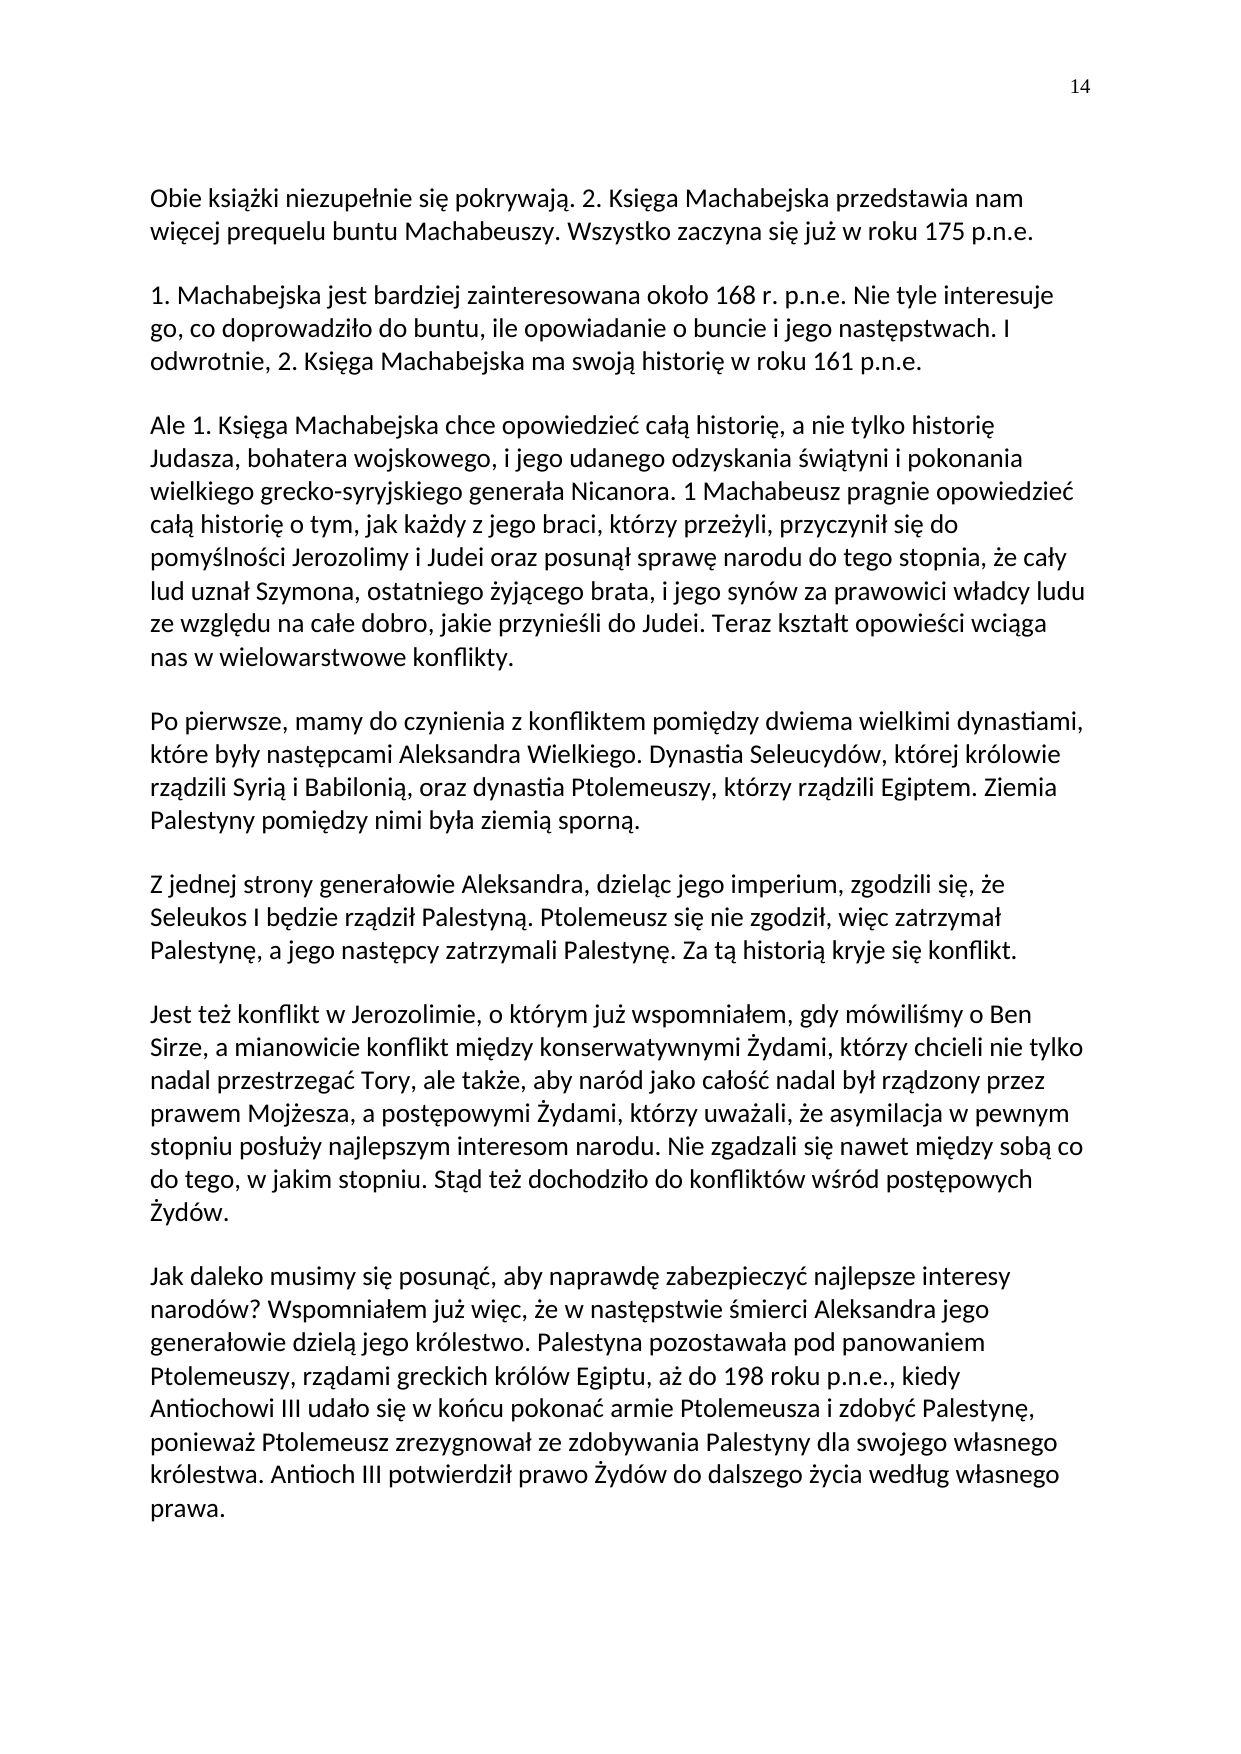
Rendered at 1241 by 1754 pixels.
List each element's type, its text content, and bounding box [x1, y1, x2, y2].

text Jest też konflikt w Jerozolimie, o którym już wspomniałem, gdy mówiliśmy o Ben Sirze, a mianowicie konflikt między konserwatywnymi Żydami, którzy chcieli nie tylko nadal przestrzegać Tory, ale także, aby naród jako całość nadal był rządzony przez prawem Mojżesza, a postępowymi Żydami, którzy uważali, że asymilacja w pewnym stopniu posłuży najlepszym interesom narodu. Nie zgadzali się nawet między sobą co do tego, w jakim stopniu. Stąd też dochodziło do konfliktów wśród postępowych Żydów. [150, 997, 1090, 1228]
text Jak daleko musimy się posunąć, aby naprawdę zabezpieczyć najlepsze interesy narodów? Wspomniałem już więc, że w następstwie śmierci Aleksandra jego generałowie dzielą jego królestwo. Palestyna pozostawała pod panowaniem Ptolemeuszy, rządami greckich królów Egiptu, aż do 198 roku p.n.e., kiedy Antiochowi III udało się w końcu pokonać armie Ptolemeusza i zdobyć Palestynę, ponieważ Ptolemeusz zrezygnował ze zdobywania Palestyny dla swojego własnego królestwa. Antioch III potwierdził prawo Żydów do dalszego życia według własnego prawa. [150, 1259, 1090, 1524]
text Ale 1. Księga Machabejska chce opowiedzieć całą historię, a nie tylko historię Judasza, bohatera wojskowego, i jego udanego odzyskania świątyni i pokonania wielkiego grecko-syryjskiego generała Nicanora. 1 Machabeusz pragnie opowiedzieć całą historię o tym, jak każdy z jego braci, którzy przeżyli, przyczynił się do pomyślności Jerozolimy i Judei oraz posunął sprawę narodu do tego stopnia, że cały lud uznał Szymona, ostatniego żyjącego brata, i jego synów za prawowici władcy ludu ze względu na całe dobro, jakie przynieśli do Judei. Teraz kształt opowieści wciąga nas w wielowarstwowe konflikty. [150, 408, 1090, 673]
text Po pierwsze, mamy do czynienia z konfliktem pomiędzy dwiema wielkimi dynastiami, które były następcami Aleksandra Wielkiego. Dynastia Seleucydów, której królowie rządzili Syrią i Babilonią, oraz dynastia Ptolemeuszy, którzy rządzili Egiptem. Ziemia Palestyny pomiędzy nimi była ziemią sporną. [150, 704, 1090, 836]
text 1. Machabejska jest bardziej zainteresowana około 168 r. p.n.e. Nie tyle interesuje go, co doprowadziło do buntu, ile opowiadanie o buncie i jego następstwach. I odwrotnie, 2. Księga Machabejska ma swoją historię w roku 161 p.n.e. [150, 278, 1090, 377]
text Z jednej strony generałowie Aleksandra, dzieląc jego imperium, zgodzili się, że Seleukos I będzie rządził Palestyną. Ptolemeusz się nie zgodził, więc zatrzymał Palestynę, a jego następcy zatrzymali Palestynę. Za tą historią kryje się konflikt. [150, 867, 1090, 966]
text Obie książki niezupełnie się pokrywają. 2. Księga Machabejska przedstawia nam więcej prequelu buntu Machabeuszy. Wszystko zaczyna się już w roku 175 p.n.e. [150, 181, 1090, 247]
